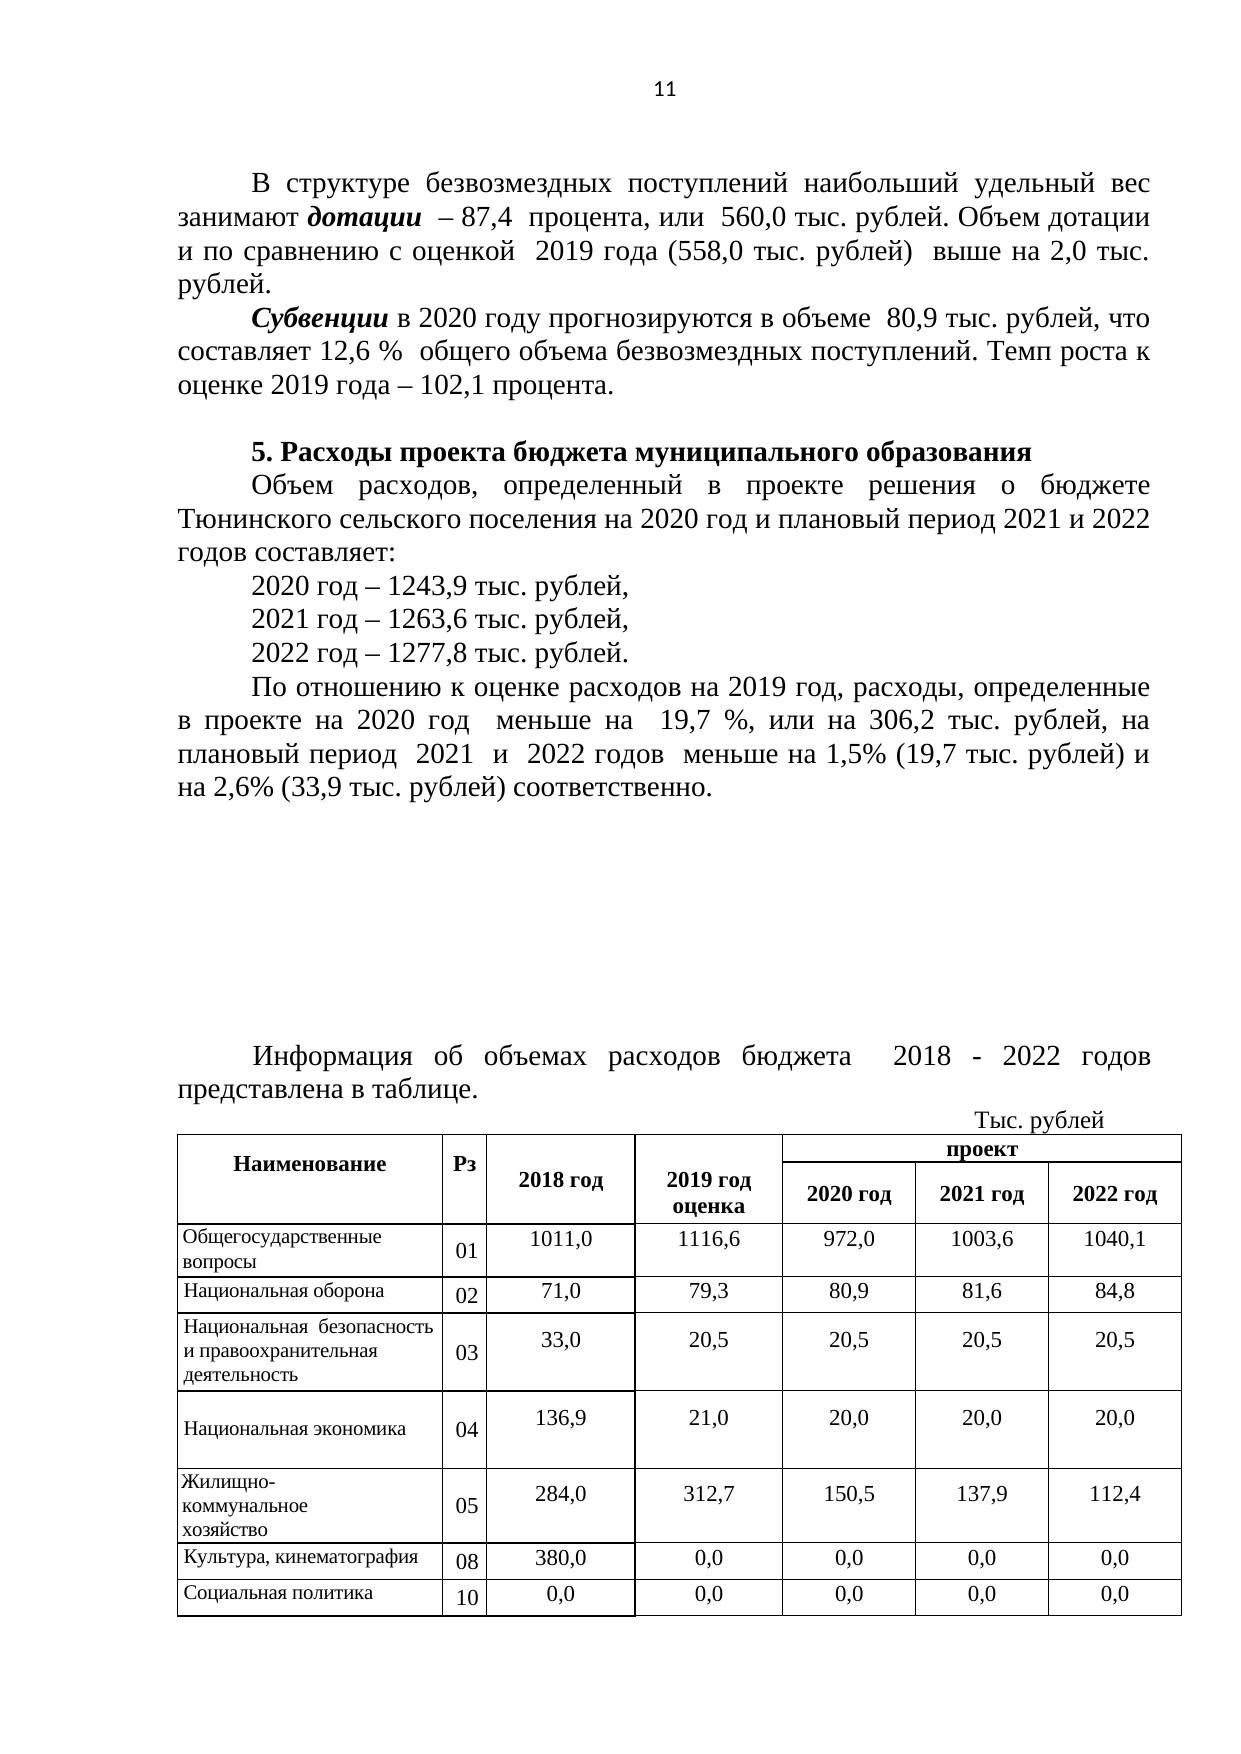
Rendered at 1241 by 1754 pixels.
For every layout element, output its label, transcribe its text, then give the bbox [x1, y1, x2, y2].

table_cell Общегосударственные вопросы [178, 1225, 442, 1276]
table_cell [443, 1215, 486, 1223]
table_cell 0,0 [916, 1543, 1048, 1579]
table_cell 21,0 [636, 1391, 782, 1467]
title Тыс. рублей [177, 1105, 1152, 1133]
text 2022 год – 1277,8 тыс. рублей. [177, 635, 1152, 669]
table_cell 112,4 [1049, 1469, 1181, 1542]
table_cell Национальная экономика [178, 1392, 442, 1467]
table_cell 04 [443, 1392, 486, 1467]
text 2020 год – 1243,9 тыс. рублей, [177, 568, 1152, 602]
text Субвенции в 2020 году прогнозируются в объеме 80,9 тыс. рублей, что составляет 12,6 % общего объема безвозмездных поступлений. Темп роста к оценке 2019 года – 102,1 процента. [177, 300, 1152, 400]
table_cell 0,0 [783, 1543, 915, 1579]
table_cell 84,8 [1049, 1277, 1181, 1312]
table_cell 71,0 [487, 1278, 634, 1312]
table_cell 150,5 [783, 1469, 915, 1542]
table_cell [178, 1215, 442, 1223]
table_cell 972,0 [783, 1224, 915, 1276]
table_cell 20,0 [916, 1391, 1048, 1467]
table_cell 1003,6 [916, 1224, 1048, 1276]
text В структуре безвозмездных поступлений наибольший удельный вес занимают дотации – 87,4 процента, или 560,0 тыс. рублей. Объем дотации и по сравнению с оценкой 2019 года (558,0 тыс. рублей) выше на 2,0 тыс. рублей. [177, 166, 1152, 300]
table_cell 2022 год [1049, 1163, 1181, 1223]
table_cell 1040,1 [1049, 1224, 1181, 1276]
table_header Рз [443, 1135, 486, 1215]
table_cell 20,5 [916, 1313, 1048, 1390]
table_cell Жилищно-коммунальное хозяйство [178, 1469, 442, 1542]
text 2021 год – 1263,6 тыс. рублей, [177, 602, 1152, 635]
text 5. Расходы проекта бюджета муниципального образования [177, 434, 1152, 467]
table_cell 20,0 [1049, 1391, 1181, 1467]
table_cell 312,7 [636, 1469, 782, 1542]
table_cell 136,9 [487, 1392, 634, 1467]
table_cell 20,5 [636, 1313, 782, 1390]
table_cell 80,9 [783, 1277, 915, 1312]
table_cell 81,6 [916, 1277, 1048, 1312]
table_cell 10 [443, 1580, 486, 1615]
table_cell 2021 год [916, 1163, 1048, 1223]
table_cell 0,0 [1049, 1543, 1181, 1579]
table_cell 0,0 [783, 1580, 915, 1615]
table_header проект [783, 1135, 1181, 1161]
table_cell 05 [443, 1469, 486, 1542]
table_cell 0,0 [636, 1580, 782, 1615]
text По отношению к оценке расходов на 2019 год, расходы, определенные в проекте на 2020 год меньше на 19,7 %, или на 306,2 тыс. рублей, на плановый период 2021 и 2022 годов меньше на 1,5% (19,7 тыс. рублей) и на 2,6% (33,9 тыс. рублей) соответственно. [177, 669, 1152, 803]
table_cell 1116,6 [636, 1224, 782, 1276]
table_cell Национальная безопасность и правоохранительная деятельность [178, 1314, 442, 1390]
table_header Наименование [178, 1135, 442, 1215]
title Информация об объемах расходов бюджета 2018 - 2022 годов представлена в таблице. [177, 1038, 1152, 1105]
table_cell 02 [443, 1278, 486, 1312]
table_cell 0,0 [916, 1580, 1048, 1615]
table_cell 03 [443, 1314, 486, 1390]
table_header 2018 год [487, 1135, 634, 1223]
text Объем расходов, определенный в проекте решения о бюджете Тюнинского сельского поселения на 2020 год и плановый период 2021 и 2022 годов составляет: [177, 467, 1152, 568]
table_cell 284,0 [487, 1469, 634, 1542]
table_cell 79,3 [636, 1277, 782, 1312]
table_cell Социальная политика [178, 1580, 442, 1615]
table_cell 0,0 [636, 1543, 782, 1579]
table_cell 20,5 [1049, 1313, 1181, 1390]
table_cell 0,0 [1049, 1580, 1181, 1615]
table_cell 0,0 [487, 1580, 634, 1615]
table_cell 20,5 [783, 1313, 915, 1390]
table_cell 08 [443, 1544, 486, 1579]
table_cell 2020 год [783, 1163, 915, 1223]
table_cell Культура, кинематография [178, 1544, 442, 1579]
table_cell 380,0 [487, 1544, 634, 1579]
table_cell 33,0 [487, 1314, 634, 1390]
table_cell 20,0 [783, 1391, 915, 1467]
table_cell Национальная оборона [178, 1278, 442, 1312]
table_cell 01 [443, 1225, 486, 1276]
table_cell 1011,0 [487, 1225, 634, 1276]
table_cell 137,9 [916, 1469, 1048, 1542]
table_header 2019 год оценка [636, 1135, 782, 1223]
